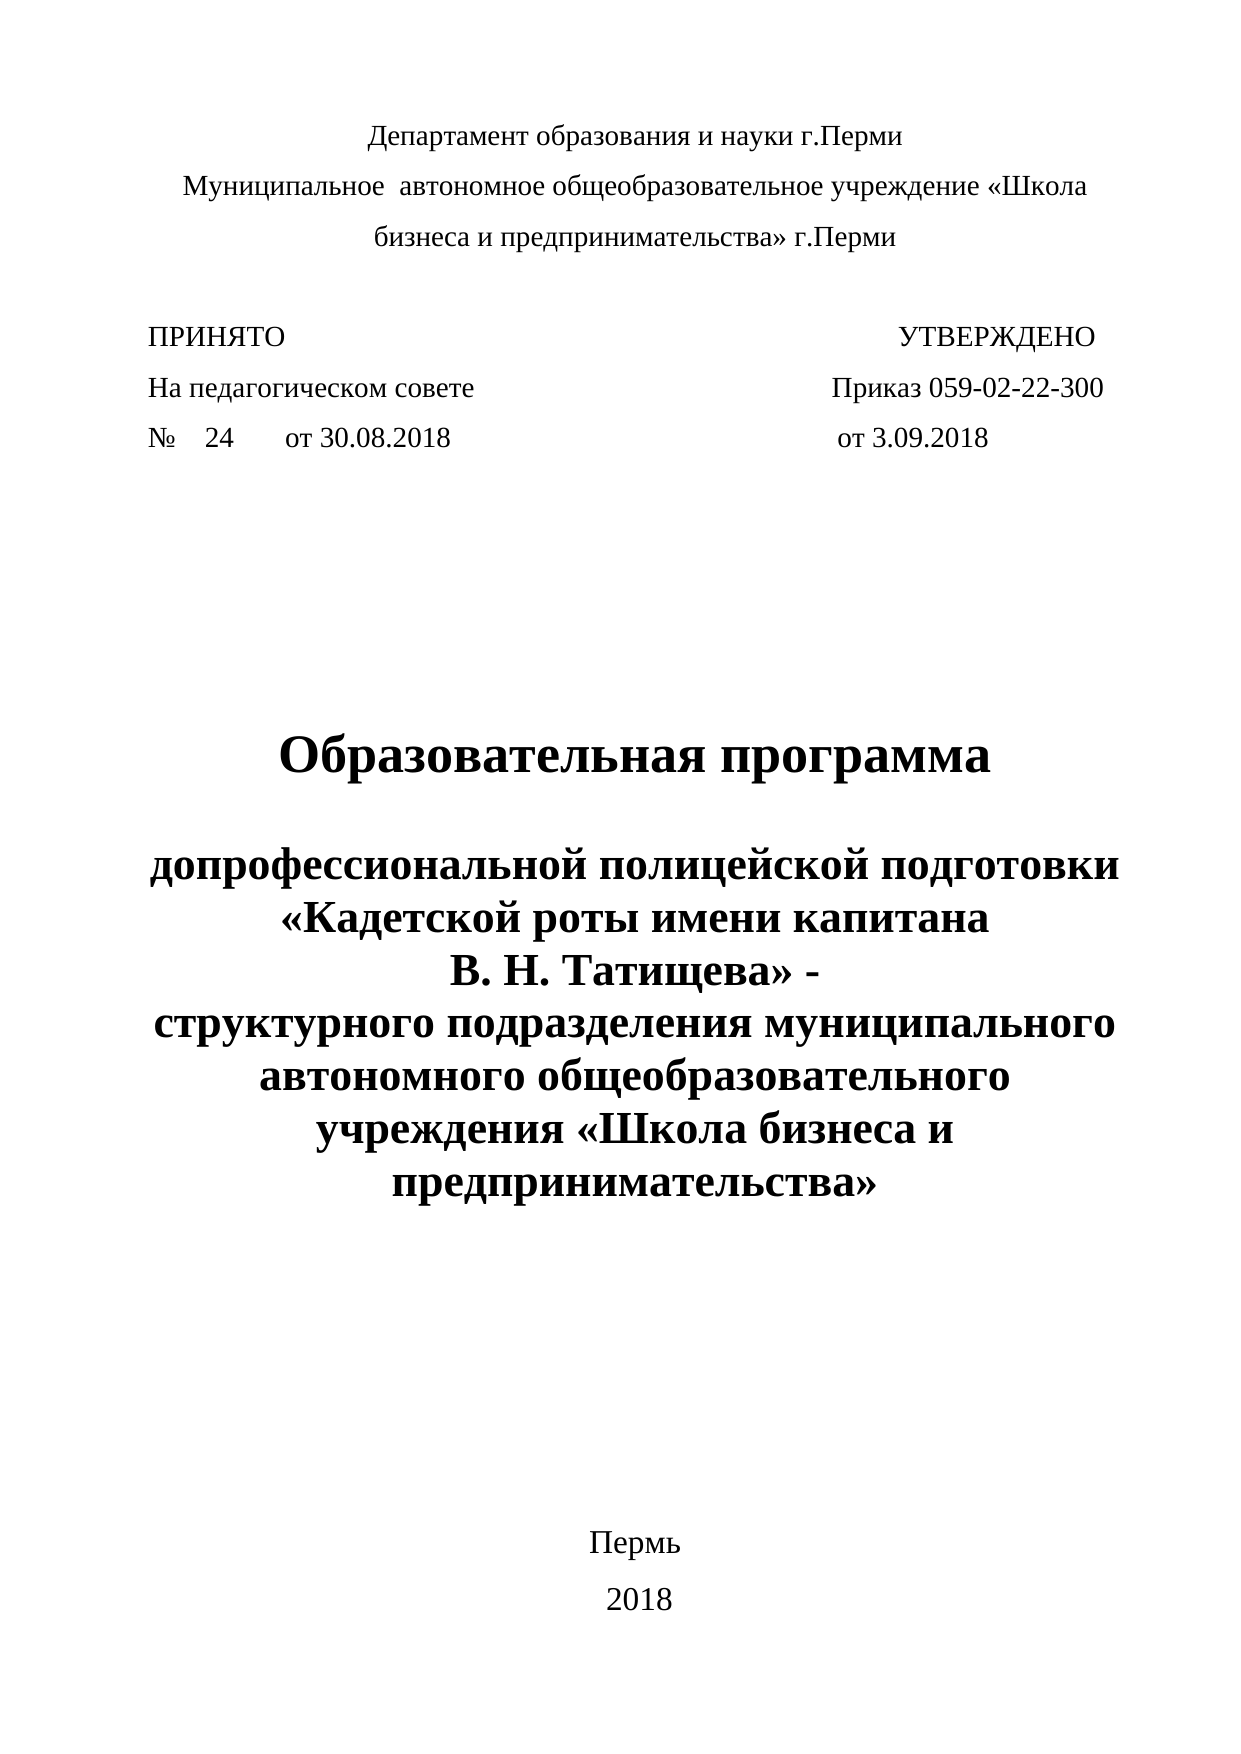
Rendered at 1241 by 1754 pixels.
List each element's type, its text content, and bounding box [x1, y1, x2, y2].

text В. Н. Татищева» - [148, 942, 1122, 995]
text структурного подразделения муниципального автономного общеобразовательного учреждения «Школа бизнеса и предпринимательства» [148, 995, 1122, 1206]
text На педагогическом совете Приказ 059-02-22-300 [148, 370, 1122, 403]
text Департамент образования и науки г.Перми [148, 118, 1122, 152]
text допрофессиональной полицейской подготовки [148, 837, 1122, 889]
text Пермь [148, 1522, 1122, 1560]
text № 24 от 30.08.2018 от 3.09.2018 [148, 420, 1122, 453]
text 2018 [148, 1579, 1122, 1618]
text Образовательная программа [148, 722, 1122, 784]
text ПРИНЯТО УТВЕРЖДЕНО [148, 319, 1122, 353]
text Муниципальное автономное общеобразовательное учреждение «Школа бизнеса и предпринимательства» г.Перми [148, 168, 1122, 252]
text «Кадетской роты имени капитана [148, 889, 1122, 942]
